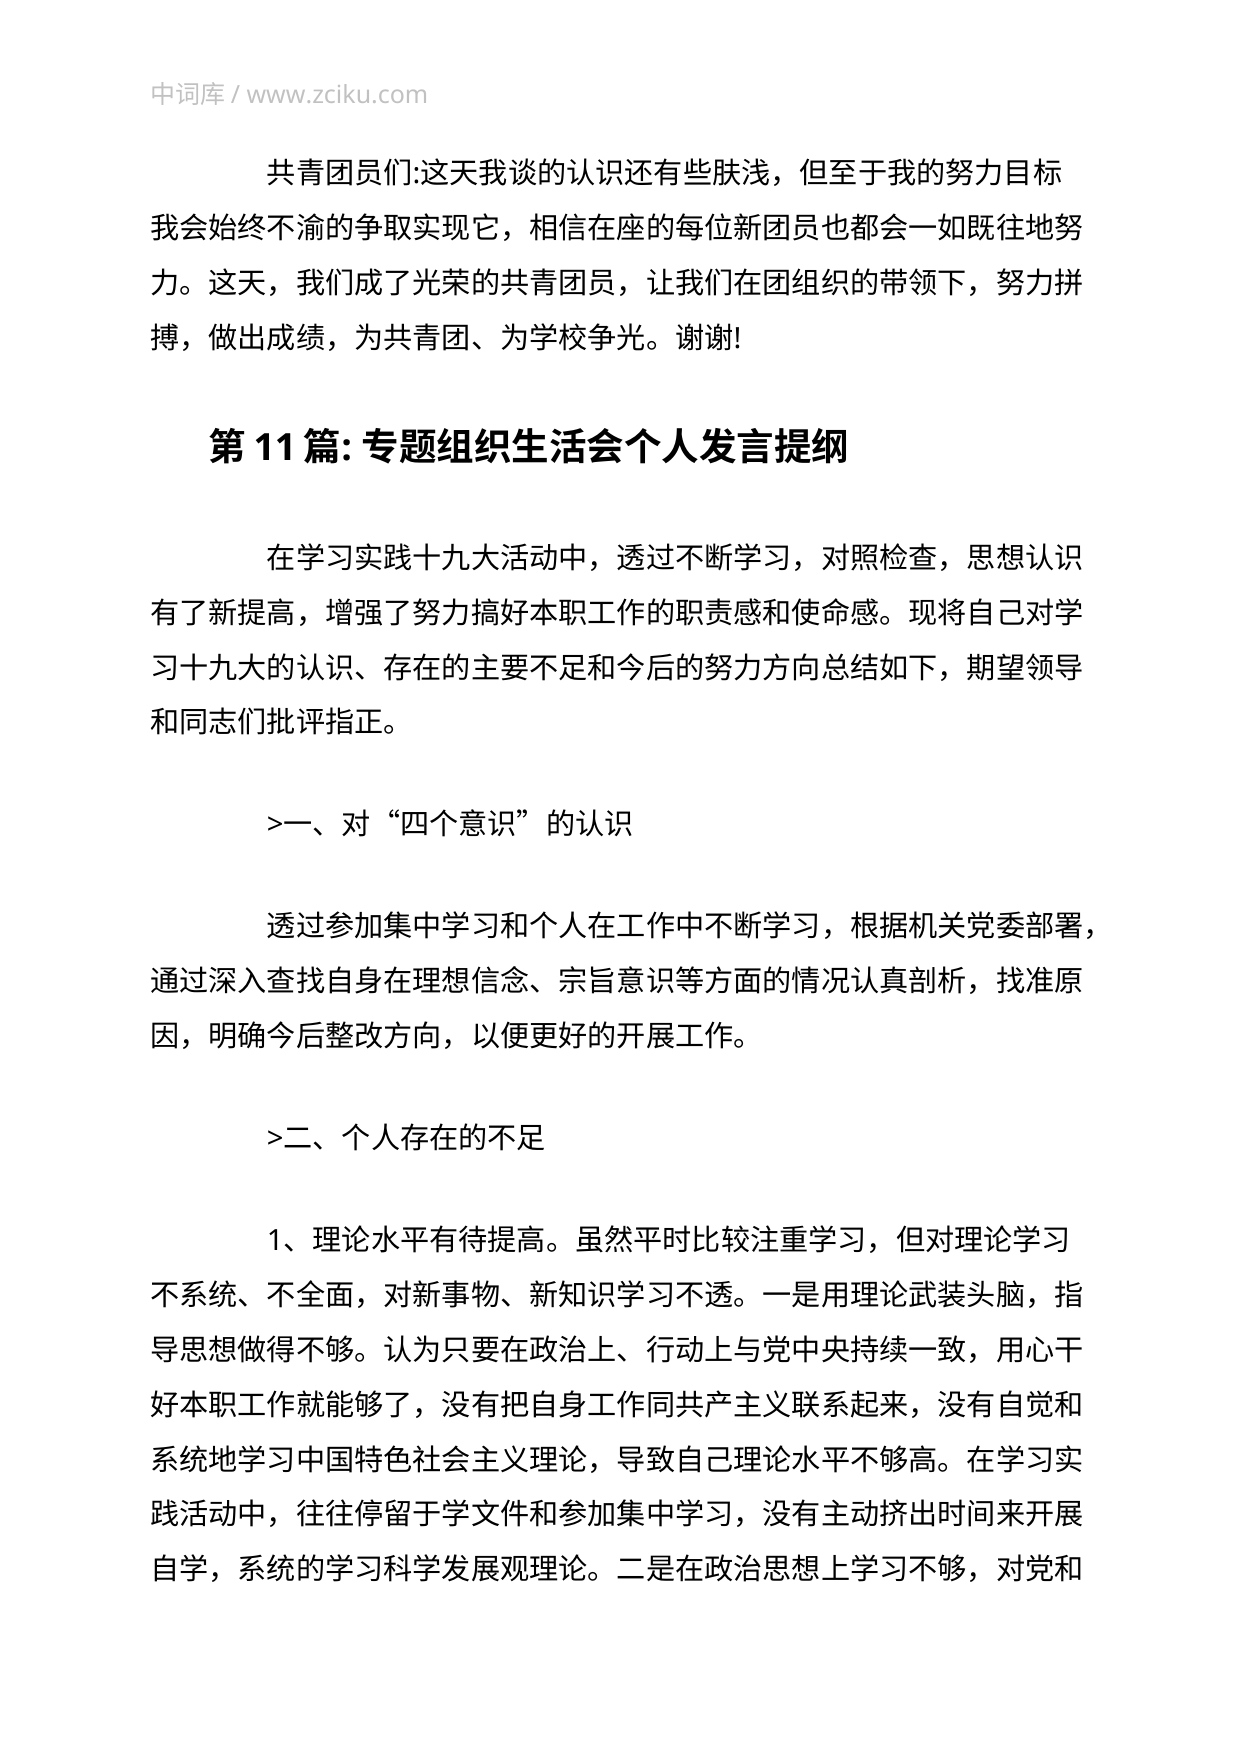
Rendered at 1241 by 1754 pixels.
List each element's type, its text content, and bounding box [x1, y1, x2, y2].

text 透过参加集中学习和个人在工作中不断学习，根据机关党委部署，通过深入查找自身在理想信念、宗旨意识等方面的情况认真剖析，找准原因，明确今后整改方向，以便更好的开展工作。 [150, 903, 1090, 1055]
text 在学习实践十九大活动中，透过不断学习，对照检查，思想认识有了新提高，增强了努力搞好本职工作的职责感和使命感。现将自己对学习十九大的认识、存在的主要不足和今后的努力方向总结如下，期望领导和同志们批评指正。 [150, 534, 1090, 741]
text 共青团员们:这天我谈的认识还有些肤浅，但至于我的努力目标我会始终不渝的争取实现它，相信在座的每位新团员也都会一如既往地努力。这天，我们成了光荣的共青团员，让我们在团组织的带领下，努力拼搏，做出成绩，为共青团、为学校争光。谢谢! [150, 150, 1090, 357]
text >一、对“四个意识”的认识 [150, 801, 1090, 843]
text 第11篇: 专题组织生活会个人发言提纲 [150, 417, 1090, 471]
text >二、个人存在的不足 [150, 1114, 1090, 1157]
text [150, 1216, 1090, 1588]
